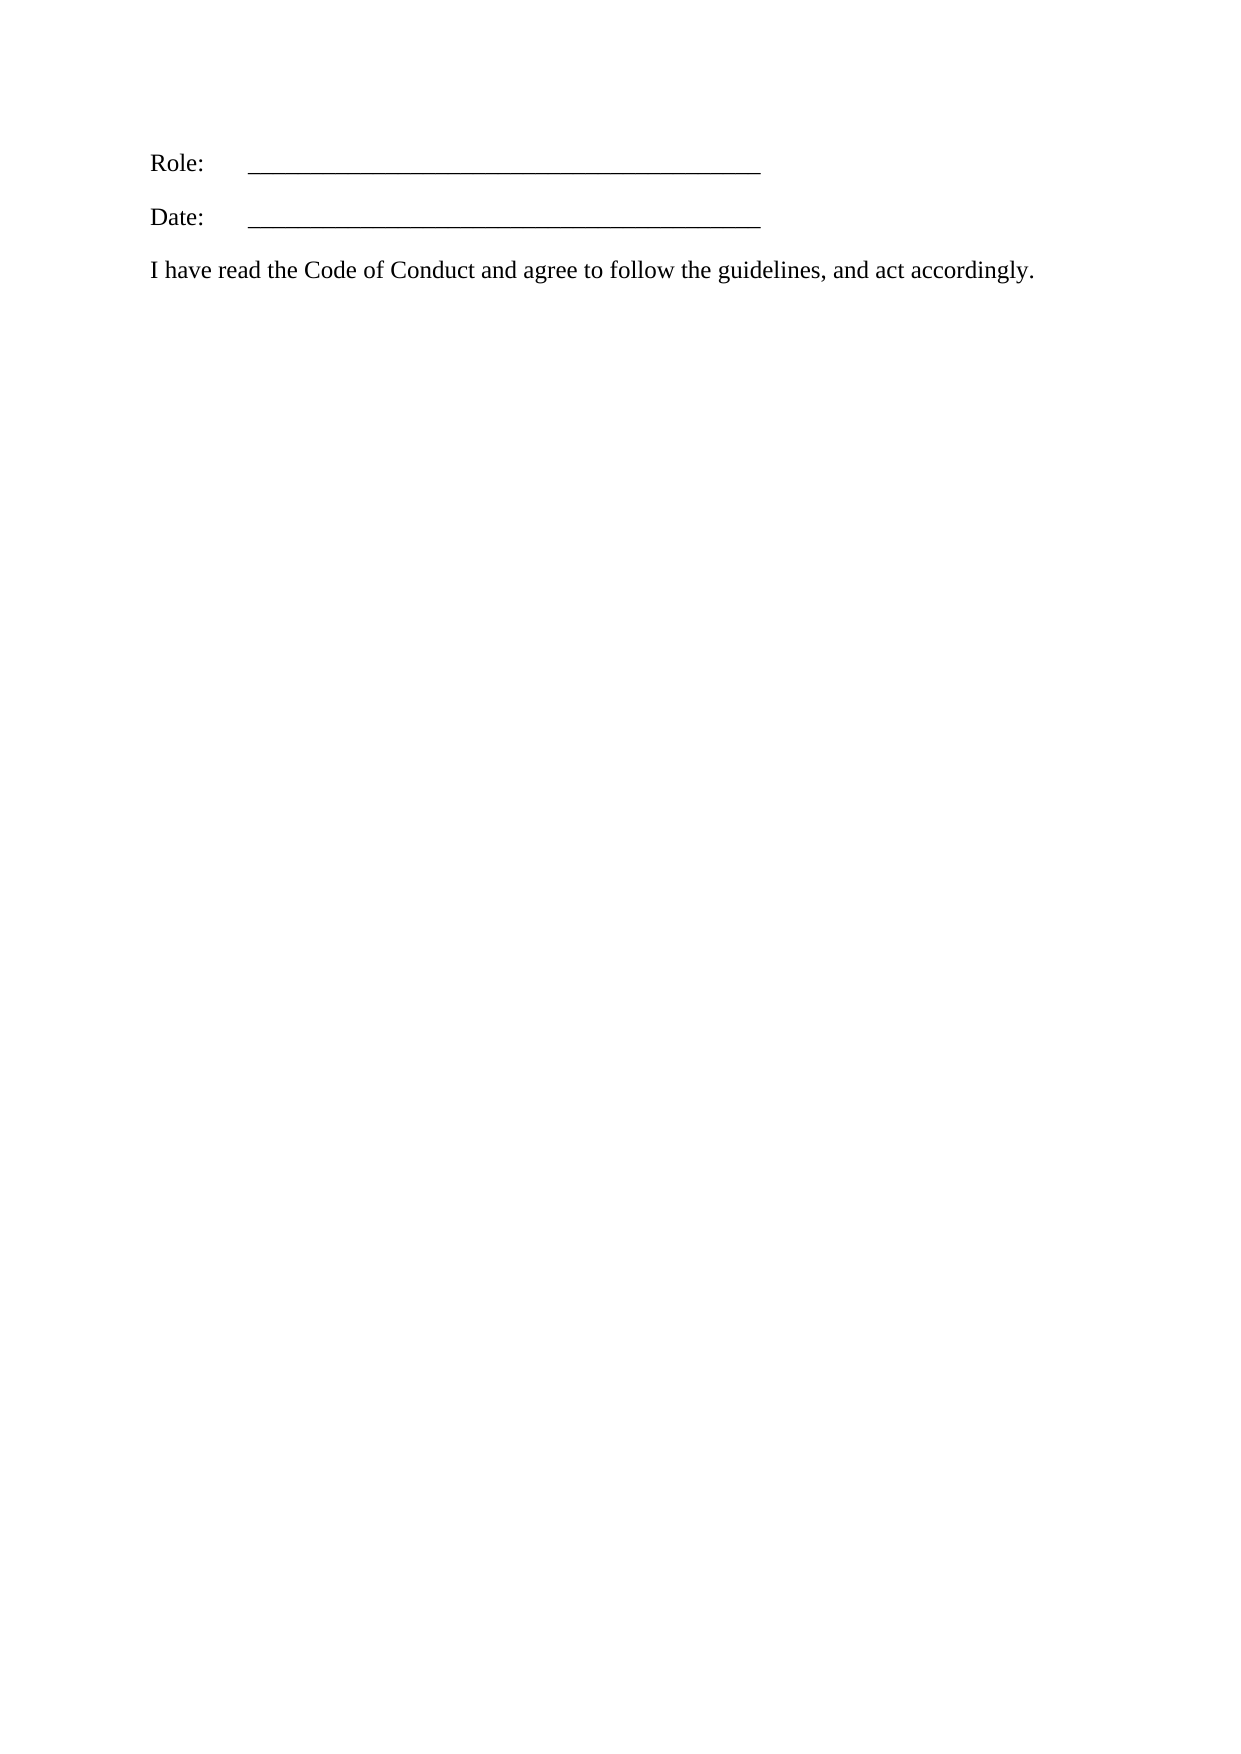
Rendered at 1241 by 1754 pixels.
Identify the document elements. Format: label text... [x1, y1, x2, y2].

text Role: _________________________________________ [150, 148, 1090, 176]
text Date: _________________________________________ [150, 202, 1090, 230]
text I have read the Code of Conduct and agree to follow the guidelines, and act accordingly. [150, 255, 1090, 284]
